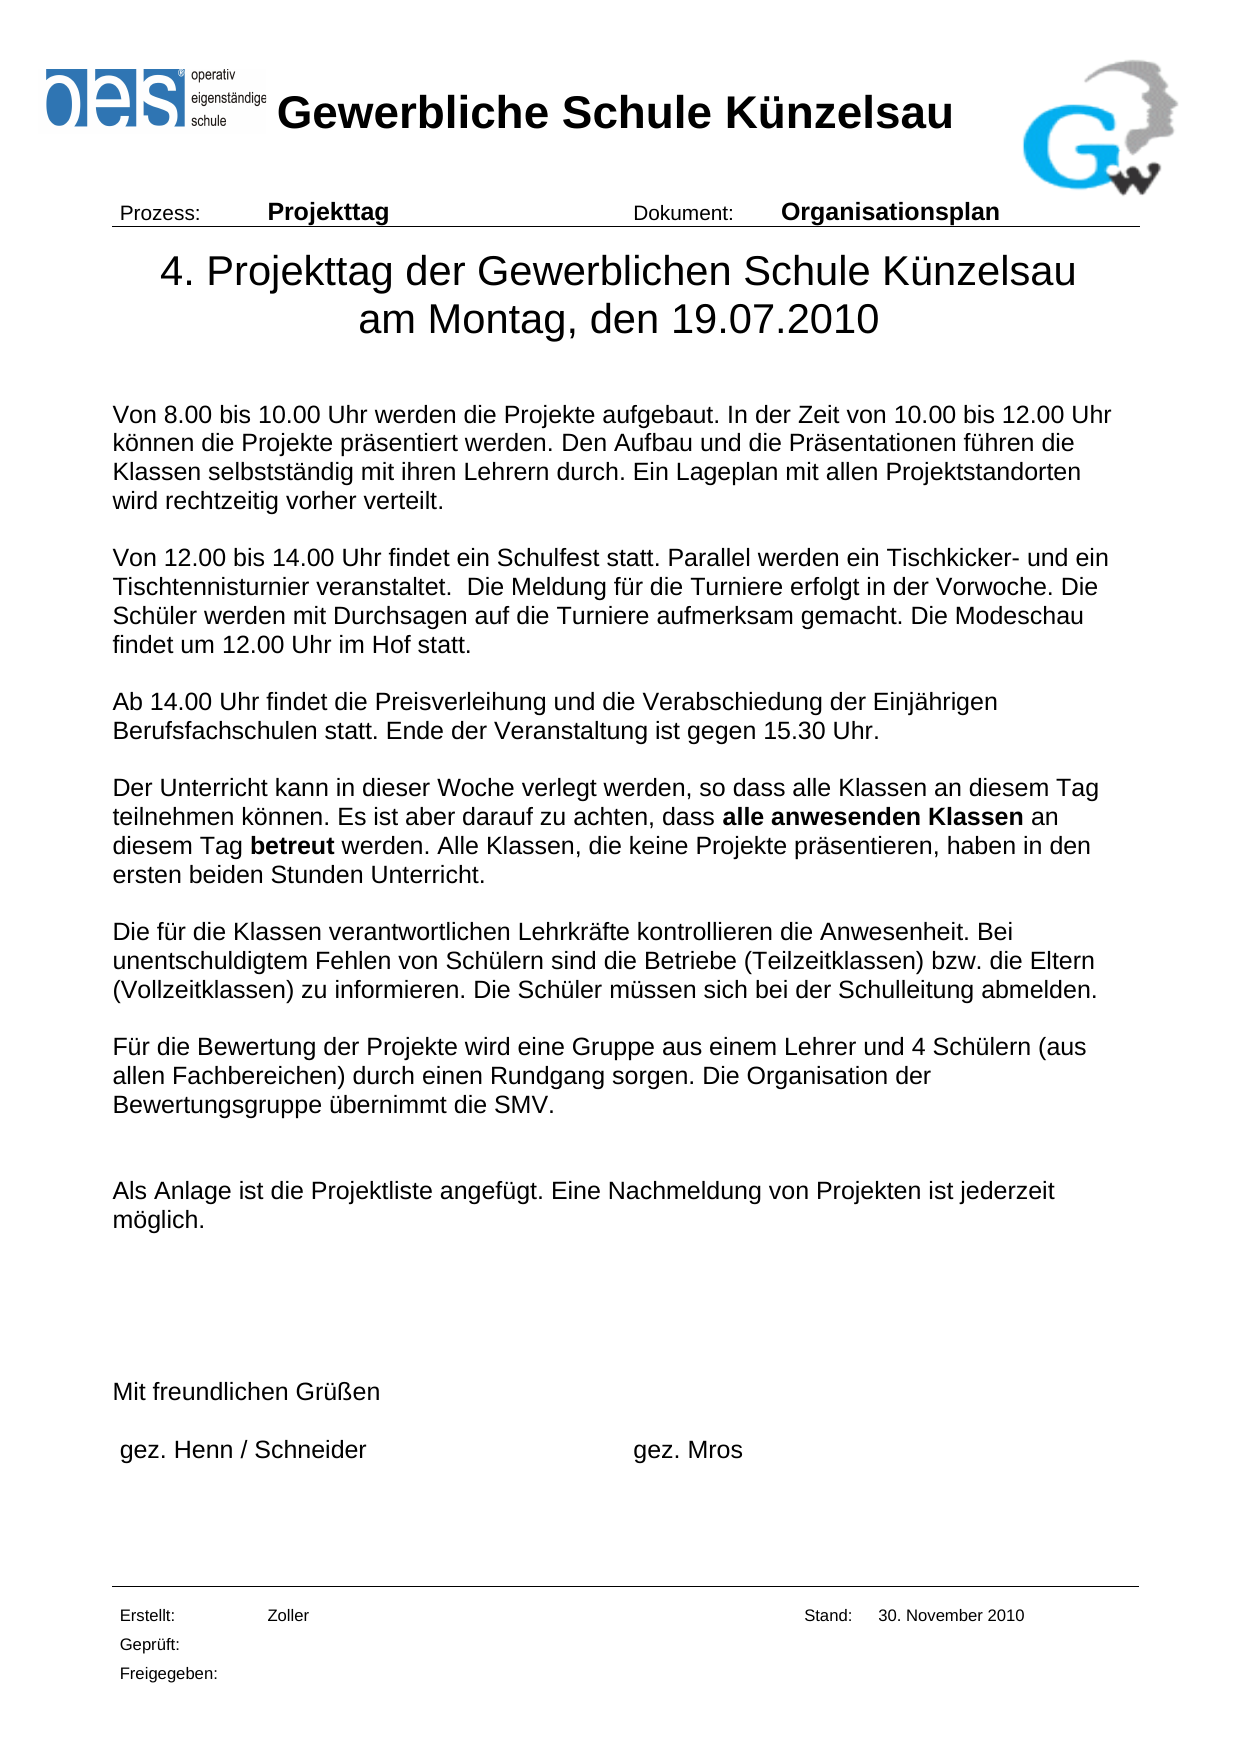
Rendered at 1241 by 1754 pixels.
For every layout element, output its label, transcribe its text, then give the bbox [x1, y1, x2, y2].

text Von 8.00 bis 10.00 Uhr werden die Projekte aufgebaut. In der Zeit von 10.00 bis 12.00 Uhr können die Projekte präsentiert werden. Den Aufbau und die Präsentationen führen die Klassen selbstständig mit ihren Lehrern durch. Ein Lageplan mit allen Projektstandorten wird rechtzeitig vorher verteilt. [112, 399, 1125, 514]
text Von 12.00 bis 14.00 Uhr findet ein Schulfest statt. Parallel werden ein Tischkicker- und ein Tischtennisturnier veranstaltet. Die Meldung für die Turniere erfolgt in der Vorwoche. Die Schüler werden mit Durchsagen auf die Turniere aufmerksam gemacht. Die Modeschau findet um 12.00 Uhr im Hof statt. [112, 543, 1125, 658]
table_header gez. Henn / Schneider [112, 1435, 626, 1463]
text 4. Projekttag der Gewerblichen Schule Künzelsau [112, 246, 1125, 294]
picture [1019, 56, 1184, 203]
text Als Anlage ist die Projektliste angefügt. Eine Nachmeldung von Projekten ist jederzeit möglich. [112, 1176, 1125, 1233]
text Mit freundlichen Grüßen [112, 1377, 1125, 1406]
text Für die Bewertung der Projekte wird eine Gruppe aus einem Lehrer und 4 Schülern (aus allen Fachbereichen) durch einen Rundgang sorgen. Die Organisation der Bewertungsgruppe übernimmt die SMV. [112, 1032, 1125, 1118]
text Die für die Klassen verantwortlichen Lehrkräfte kontrollieren die Anwesenheit. Bei unentschuldigtem Fehlen von Schülern sind die Betriebe (Teilzeitklassen) bzw. die Eltern (Vollzeitklassen) zu informieren. Die Schüler müssen sich bei der Schulleitung abmelden. [112, 917, 1125, 1003]
table_header Prozess: Projekttag [112, 197, 626, 226]
table_header gez. Mros [626, 1435, 1139, 1463]
text Ab 14.00 Uhr findet die Preisverleihung und die Verabschiedung der Einjährigen Berufsfachschulen statt. Ende der Veranstaltung ist gegen 15.30 Uhr. [112, 687, 1125, 744]
picture [38, 69, 267, 134]
text Der Unterricht kann in dieser Woche verlegt werden, so dass alle Klassen an diesem Tag teilnehmen können. Es ist aber darauf zu achten, dass alle anwesenden Klassen an diesem Tag betreut werden. Alle Klassen, die keine Projekte präsentieren, haben in den ersten beiden Stunden Unterricht. [112, 773, 1125, 888]
text am , den 19.07.2010 [112, 294, 1125, 342]
table_header Dokument: Organisationsplan [626, 197, 1139, 226]
